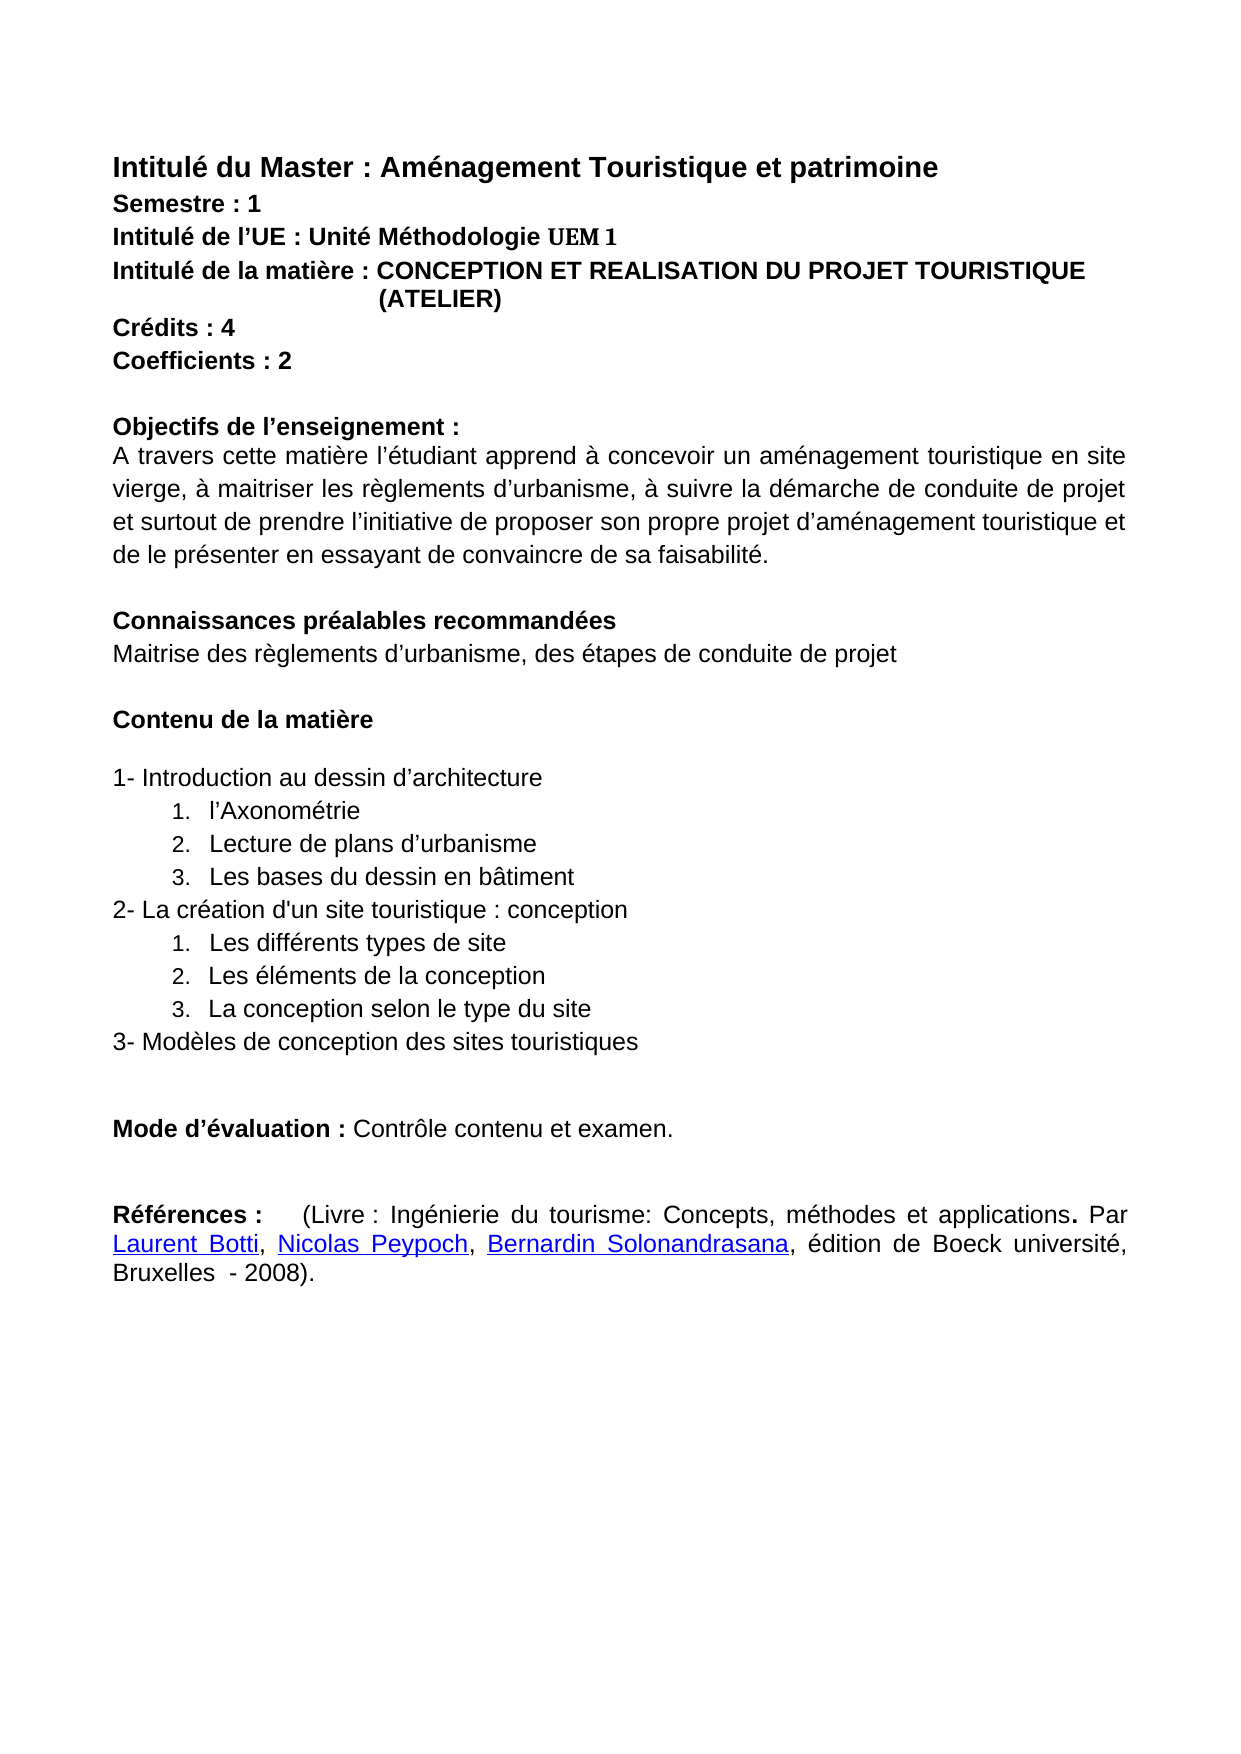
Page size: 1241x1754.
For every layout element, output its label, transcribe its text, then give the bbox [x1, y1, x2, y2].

text Objectifs de l’enseignement : [112, 412, 1128, 441]
text Contenu de la matière [112, 705, 1128, 734]
text 1- Introduction au dessin d’architecture [112, 763, 1128, 792]
text Connaissances préalables recommandées [112, 606, 1128, 635]
text Semestre : 1 [112, 188, 1128, 217]
text Mode d’évaluation : Contrôle contenu et examen. [112, 1114, 1128, 1143]
text Intitulé de la matière : CONCEPTION ET REALISATION DU PROJET TOURISTIQUE (ATELIER) [112, 256, 1128, 313]
list l’Axonométrie [172, 796, 1128, 825]
text Coefficients : 2 [112, 346, 1098, 375]
text 2- La création d'un site touristique : conception [112, 895, 1128, 924]
list Les éléments de la conception [172, 961, 1128, 990]
text Intitulé du Master : Aménagement Touristique et patrimoine [112, 150, 1098, 183]
list Les différents types de site [172, 928, 1128, 957]
list Les bases du dessin en bâtiment [172, 862, 1128, 891]
text Maitrise des règlements d’urbanisme, des étapes de conduite de projet [112, 639, 1128, 668]
list La conception selon le type du site [172, 994, 1128, 1023]
text Intitulé de l’UE : Unité Méthodologie UEM 1 [112, 222, 1098, 251]
text A travers cette matière l’étudiant apprend à concevoir un aménagement touristique en site vierge, à maitriser les règlements d’urbanisme, à suivre la démarche de conduite de projet et surtout de prendre l’initiative de proposer son propre projet d’aménagement touristique et de le présenter en essayant de convaincre de sa faisabilité. [112, 441, 1128, 569]
list Lecture de plans d’urbanisme [172, 829, 1128, 858]
text 3- Modèles de conception des sites touristiques [112, 1027, 1128, 1056]
text Références : (Livre : Ingénierie du tourisme: Concepts, méthodes et applications. Par Laurent Botti, ‎Nicolas Peypoch, ‎Bernardin Solonandrasana, édition de Boeck université, Bruxelles - 2008). [112, 1200, 1128, 1287]
text Crédits : 4 [112, 313, 1098, 342]
